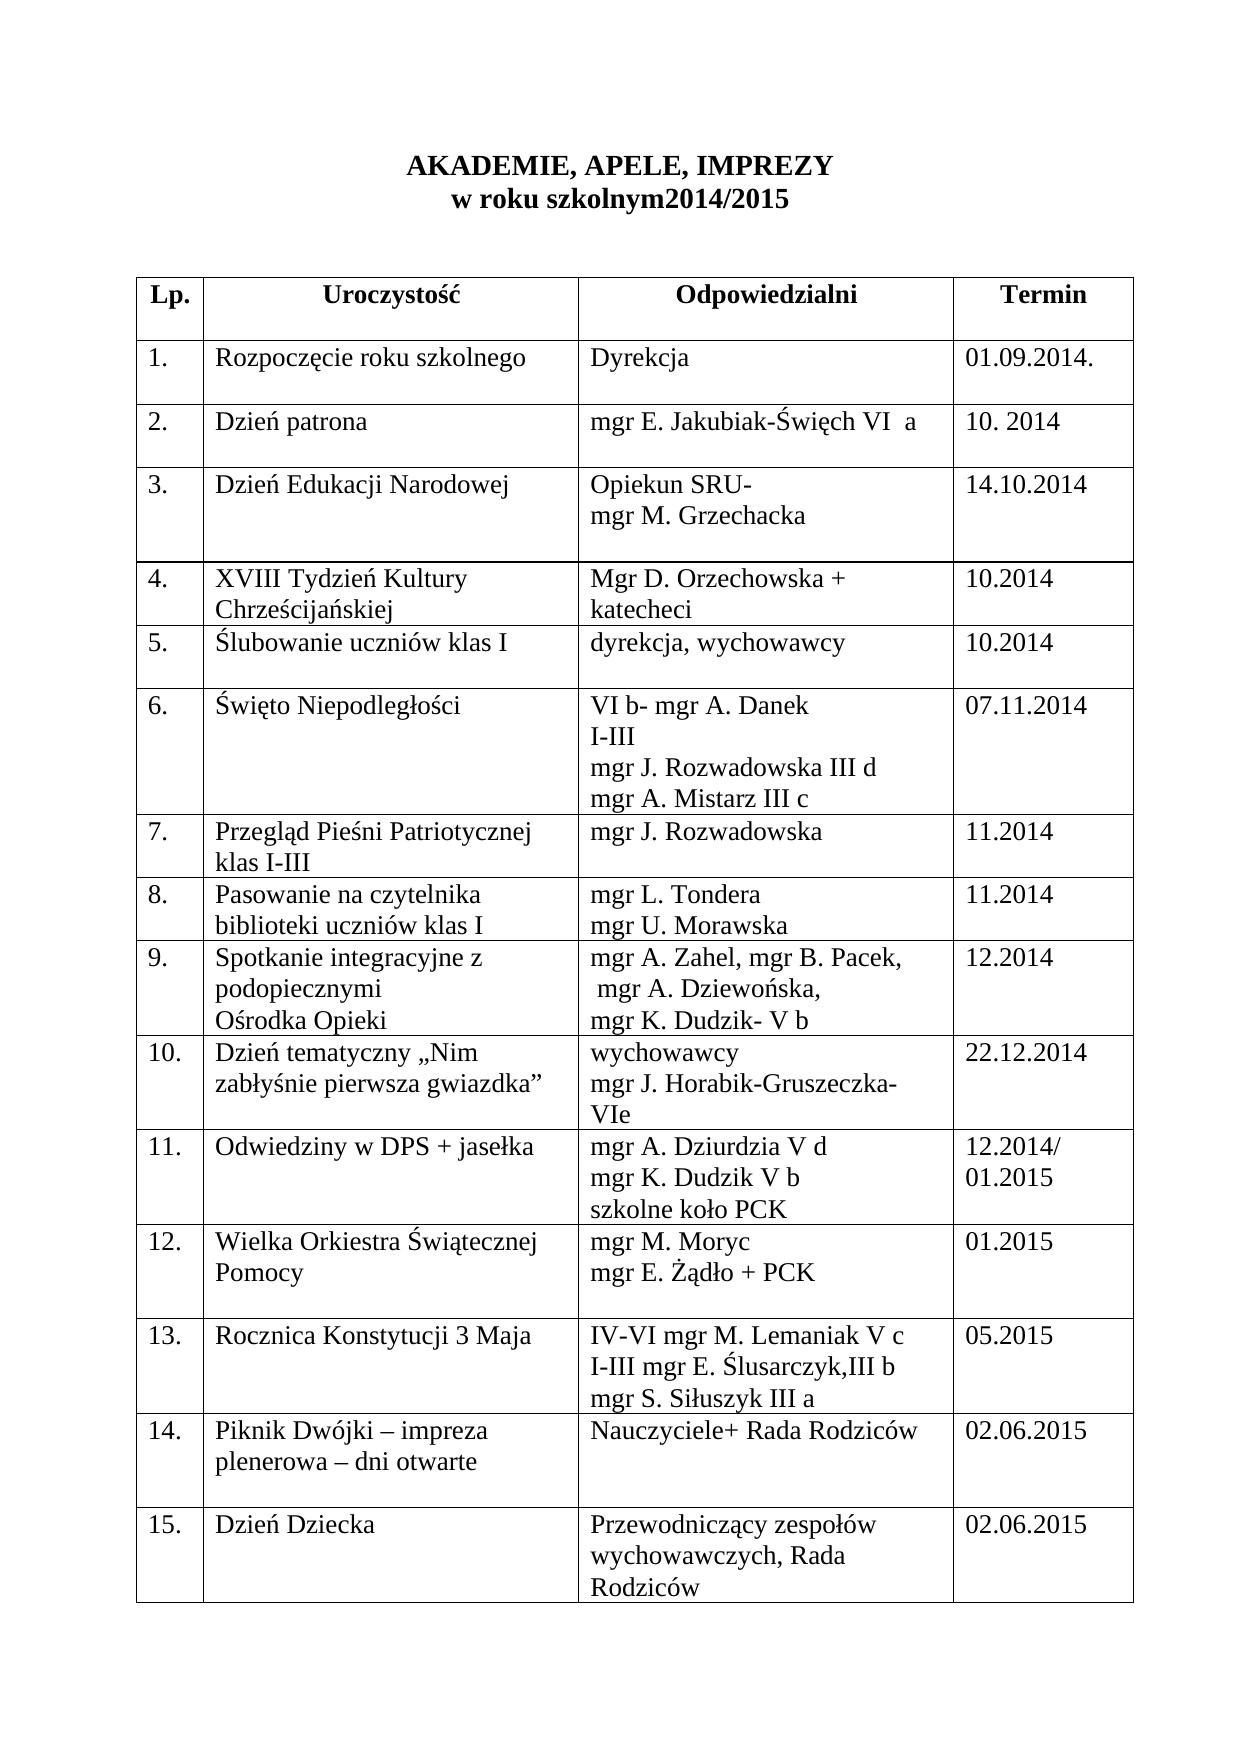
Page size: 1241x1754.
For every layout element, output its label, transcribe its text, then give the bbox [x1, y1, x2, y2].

table_cell XVIII Tydzień Kultury Chrześcijańskiej [204, 563, 578, 625]
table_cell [204, 1508, 578, 1602]
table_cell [579, 1508, 953, 1602]
table_cell 12.2014/ 01.2015 [954, 1130, 1133, 1224]
table_cell VI b- mgr A. Danek I-III mgr J. Rozwadowska III d mgr A. Mistarz III c [579, 689, 953, 814]
table_cell Dzień tematyczny „Nim zabłyśnie pierwsza gwiazdka” [204, 1036, 578, 1129]
table_cell Pasowanie na czytelnika biblioteki uczniów klas I [204, 878, 578, 940]
table_cell 3. [137, 468, 203, 561]
table_cell 14. [137, 1414, 203, 1507]
table_cell 10. [137, 1036, 203, 1129]
table_cell 11.2014 [954, 878, 1133, 940]
table_cell dyrekcja, wychowawcy [579, 626, 953, 688]
table_cell 10. 2014 [954, 405, 1133, 467]
text AKADEMIE, APELE, IMPREZY [148, 148, 1093, 181]
table_cell mgr J. Rozwadowska [579, 815, 953, 877]
table_cell 4. [137, 563, 203, 625]
table_cell Dzień patrona [204, 405, 578, 467]
table_cell Rozpoczęcie roku szkolnego [204, 341, 578, 404]
table_cell 5. [137, 626, 203, 688]
table_cell 8. [137, 878, 203, 940]
table_cell Ślubowanie uczniów klas I [204, 626, 578, 688]
table_cell 11.2014 [954, 815, 1133, 877]
table_cell Przegląd Pieśni Patriotycznej klas I-III [204, 815, 578, 877]
table_cell 12.2014 [954, 941, 1133, 1035]
table_cell IV-VI mgr M. Lemaniak V c I-III mgr E. Ślusarczyk,III b mgr S. Siłuszyk III a [579, 1319, 953, 1413]
table_cell 01.09.2014. [954, 341, 1133, 404]
table_cell 7. [137, 815, 203, 877]
table_cell wychowawcy mgr J. Horabik-Gruszeczka- VIe [579, 1036, 953, 1129]
table_cell mgr A. Zahel, mgr B. Pacek, mgr A. Dziewońska, mgr K. Dudzik- V b [579, 941, 953, 1035]
table_cell mgr M. Moryc mgr E. Żądło + PCK [579, 1225, 953, 1318]
table_header Uroczystość [204, 278, 578, 340]
table_cell 1. [137, 341, 203, 404]
table_cell mgr E. Jakubiak-Święch VI a [579, 405, 953, 467]
table_cell 02.06.2015 [954, 1414, 1133, 1507]
table_cell 12. [137, 1225, 203, 1318]
table_cell 22.12.2014 [954, 1036, 1133, 1129]
table_header Lp. [137, 278, 203, 340]
table_cell 10.2014 [954, 626, 1133, 688]
table_cell Odwiedziny w DPS + jasełka [204, 1130, 578, 1224]
table_cell Dyrekcja [579, 341, 953, 404]
table_cell Piknik Dwójki – impreza plenerowa – dni otwarte [204, 1414, 578, 1507]
table_cell 10.2014 [954, 563, 1133, 625]
table_cell 13. [137, 1319, 203, 1413]
table_cell Święto Niepodległości [204, 689, 578, 814]
table_cell Wielka Orkiestra Świątecznej Pomocy [204, 1225, 578, 1318]
table_cell 15. [137, 1508, 203, 1602]
table_cell mgr A. Dziurdzia V d mgr K. Dudzik V b szkolne koło PCK [579, 1130, 953, 1224]
table_cell Spotkanie integracyjne z podopiecznymi Ośrodka Opieki [204, 941, 578, 1035]
table_header Odpowiedzialni [579, 278, 953, 340]
table_cell Opiekun SRU- mgr M. Grzechacka [579, 468, 953, 561]
table_cell 6. [137, 689, 203, 814]
table_cell 11. [137, 1130, 203, 1224]
table_cell 02.06.2015 [954, 1508, 1133, 1602]
table_cell 01.2015 [954, 1225, 1133, 1318]
text w roku szkolnym2014/2015 [148, 181, 1093, 215]
table_cell 07.11.2014 [954, 689, 1133, 814]
table_cell Dzień Edukacji Narodowej [204, 468, 578, 561]
table_cell 05.2015 [954, 1319, 1133, 1413]
table_cell Mgr D. Orzechowska + katecheci [579, 563, 953, 625]
table_cell 14.10.2014 [954, 468, 1133, 561]
table_cell mgr L. Tondera mgr U. Morawska [579, 878, 953, 940]
table_cell Nauczyciele+ Rada Rodziców [579, 1414, 953, 1507]
table_header Termin [954, 278, 1133, 340]
table_cell Rocznica Konstytucji 3 Maja [204, 1319, 578, 1413]
table_cell 2. [137, 405, 203, 467]
table_cell 9. [137, 941, 203, 1035]
